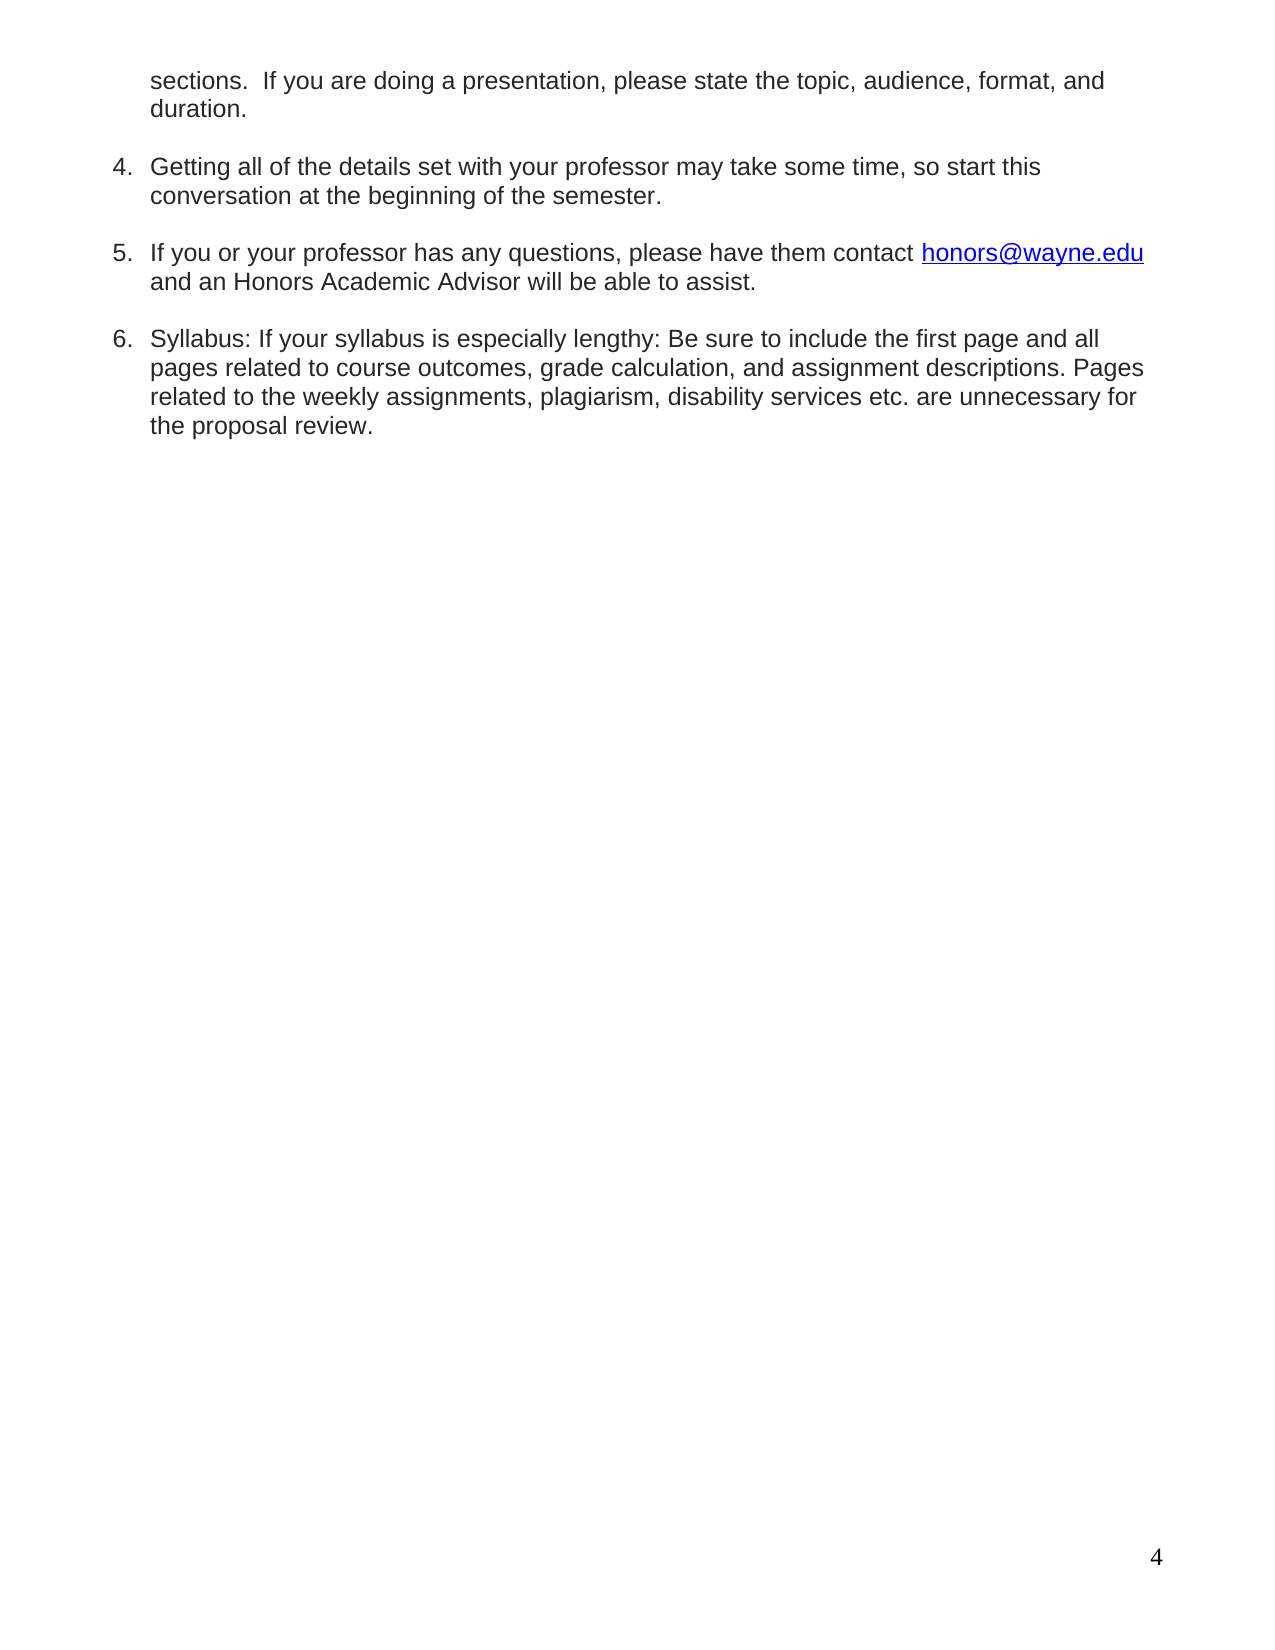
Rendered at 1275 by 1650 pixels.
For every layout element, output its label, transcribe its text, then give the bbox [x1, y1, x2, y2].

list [112, 66, 1162, 123]
list If you or your professor has any questions, please have them contact honors@wayne.edu and an Honors Academic Advisor will be able to assist. [112, 238, 1162, 296]
list Getting all of the details set with your professor may take some time, so start this conversation at the beginning of the semester. [112, 152, 1162, 209]
list Syllabus: If your syllabus is especially lengthy: Be sure to include the first page and all pages related to course outcomes, grade calculation, and assignment descriptions. Pages related to the weekly assignments, plagiarism, disability services etc. are unnecessary for the proposal review. [112, 324, 1162, 439]
